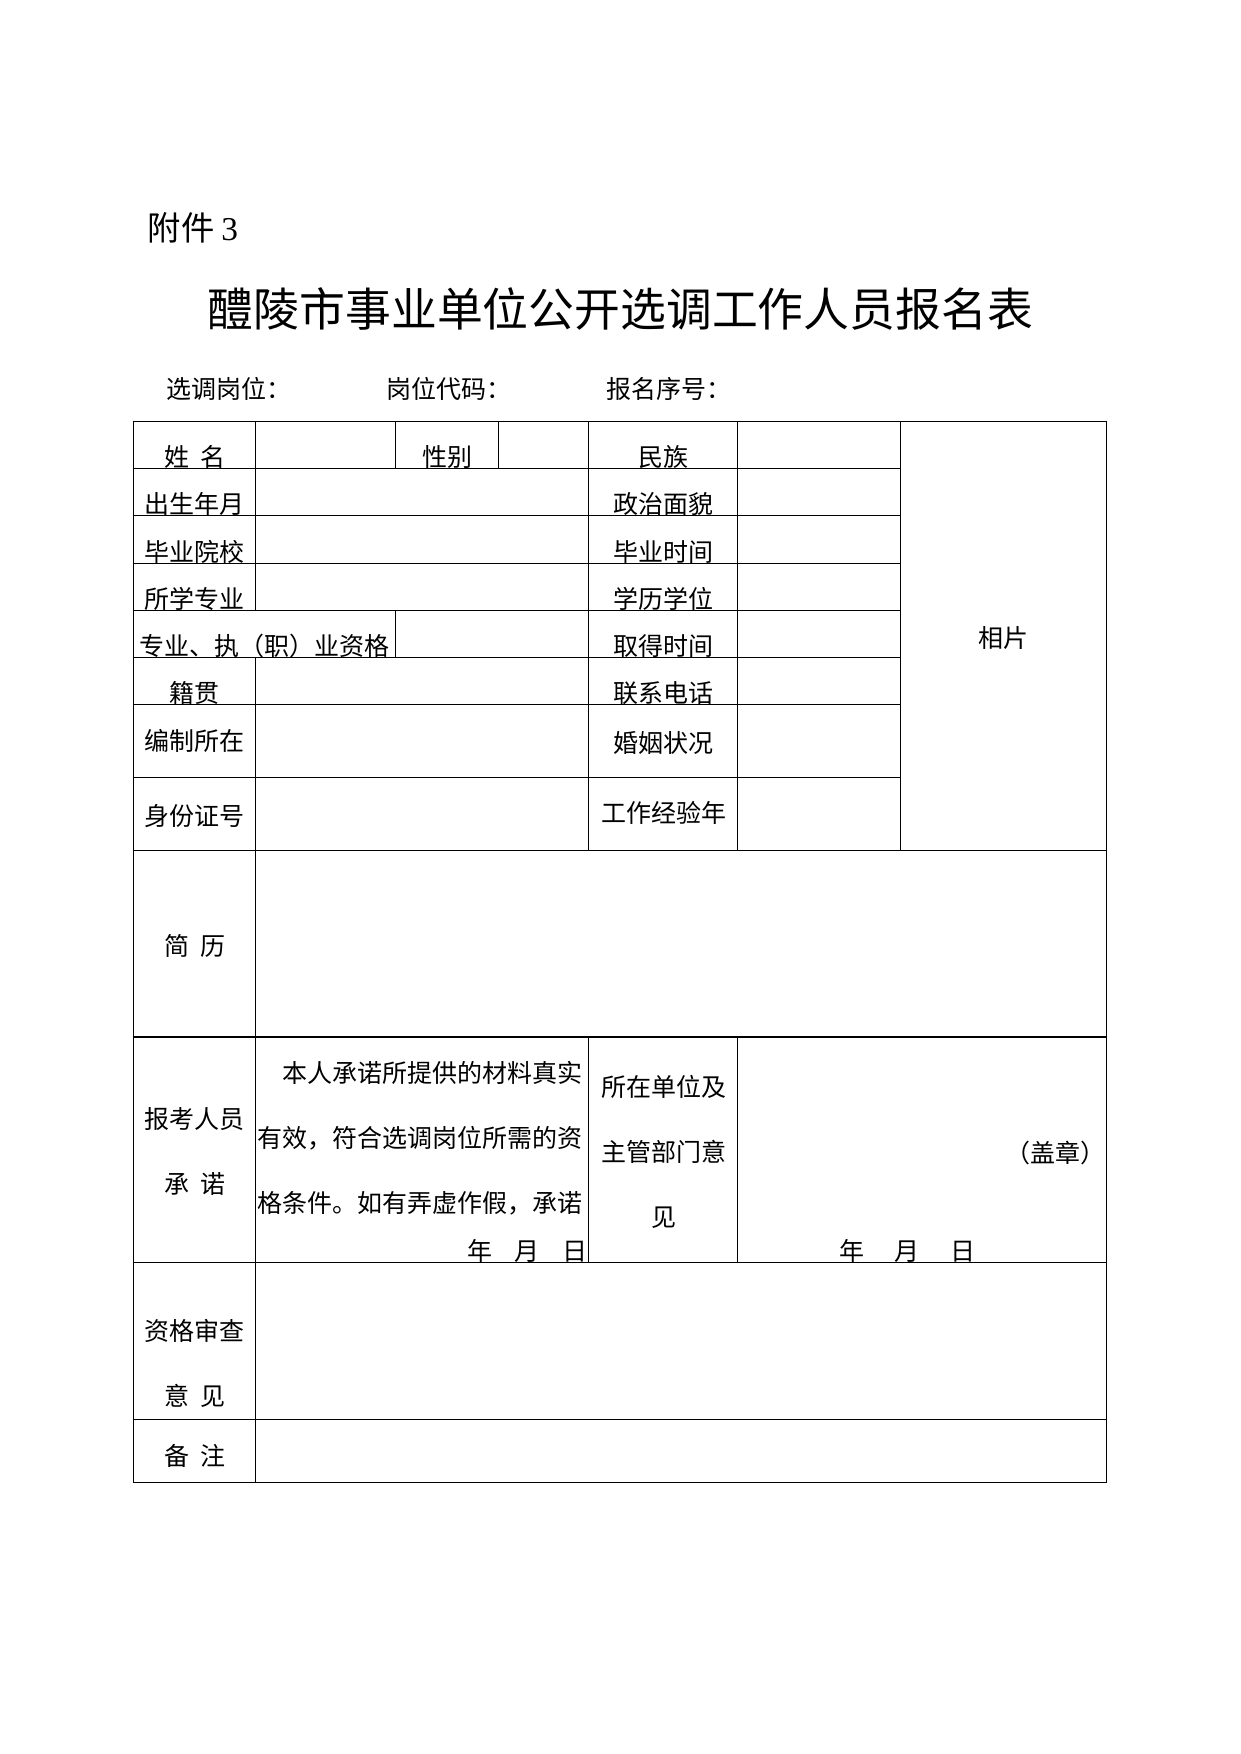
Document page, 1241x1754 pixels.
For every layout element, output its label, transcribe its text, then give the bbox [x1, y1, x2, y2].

table_cell 联系电话 [589, 658, 737, 704]
table_cell [738, 611, 900, 657]
table_cell [256, 1420, 1106, 1482]
table_cell 编制所在单位 [134, 705, 255, 777]
table_cell [738, 1038, 1106, 1084]
text 选调岗位： 岗位代码： 报名序号： [148, 356, 1093, 421]
table_header 相片 [901, 422, 1106, 850]
table_cell 婚姻状况 [589, 705, 737, 777]
table_cell [256, 658, 588, 704]
table_cell [256, 778, 588, 850]
table_header 性别 [396, 422, 498, 468]
table_cell 毕业院校 [134, 516, 255, 562]
table_cell 政治面貌 [589, 469, 737, 515]
table_cell 资格审查意 见 [134, 1263, 255, 1419]
table_cell [738, 564, 900, 610]
table_header [738, 422, 900, 468]
table_cell [256, 851, 1106, 1036]
table_cell （盖章） [738, 1084, 1106, 1214]
table_header 姓 名 [134, 422, 255, 468]
table_cell 学历学位 [589, 564, 737, 610]
table_cell [396, 611, 588, 657]
table_cell 年 月 日 [256, 1214, 588, 1262]
table_cell [256, 469, 588, 515]
table_cell [256, 564, 588, 610]
table_cell 简 历 [134, 851, 255, 1036]
table_cell 报考人员 承 诺 [134, 1038, 255, 1262]
table_cell 取得时间 [589, 611, 737, 657]
table_cell 毕业时间 [589, 516, 737, 562]
table_cell 工作经验年限 [589, 778, 737, 850]
table_cell 出生年月 [134, 469, 255, 515]
table_header [256, 422, 395, 468]
text 醴陵市事业单位公开选调工作人员报名表 [148, 258, 1093, 356]
table_cell 备 注 [134, 1420, 255, 1482]
table_cell [256, 516, 588, 562]
table_cell [256, 705, 588, 777]
table_cell 所在单位及主管部门意见 [589, 1038, 737, 1262]
text 附件3 [148, 193, 1093, 258]
table_cell [256, 1263, 1106, 1419]
table_cell [738, 778, 900, 850]
table_cell [738, 516, 900, 562]
table_header 民族 [589, 422, 737, 468]
table_cell [738, 469, 900, 515]
table_cell [738, 658, 900, 704]
table_cell 专业、执（职）业资格 [134, 611, 395, 657]
table_cell 籍贯 [134, 658, 255, 704]
table_cell 身份证号 [134, 778, 255, 850]
table_cell [738, 705, 900, 777]
table_header [499, 422, 588, 468]
table_cell 所学专业 [134, 564, 255, 610]
table_cell 年 月 日 [738, 1214, 1106, 1262]
table_cell 本人承诺所提供的材料真实有效，符合选调岗位所需的资格条件。如有弄虚作假，承诺自动放弃考试和聘用资格。 报考人签名： [256, 1038, 588, 1214]
